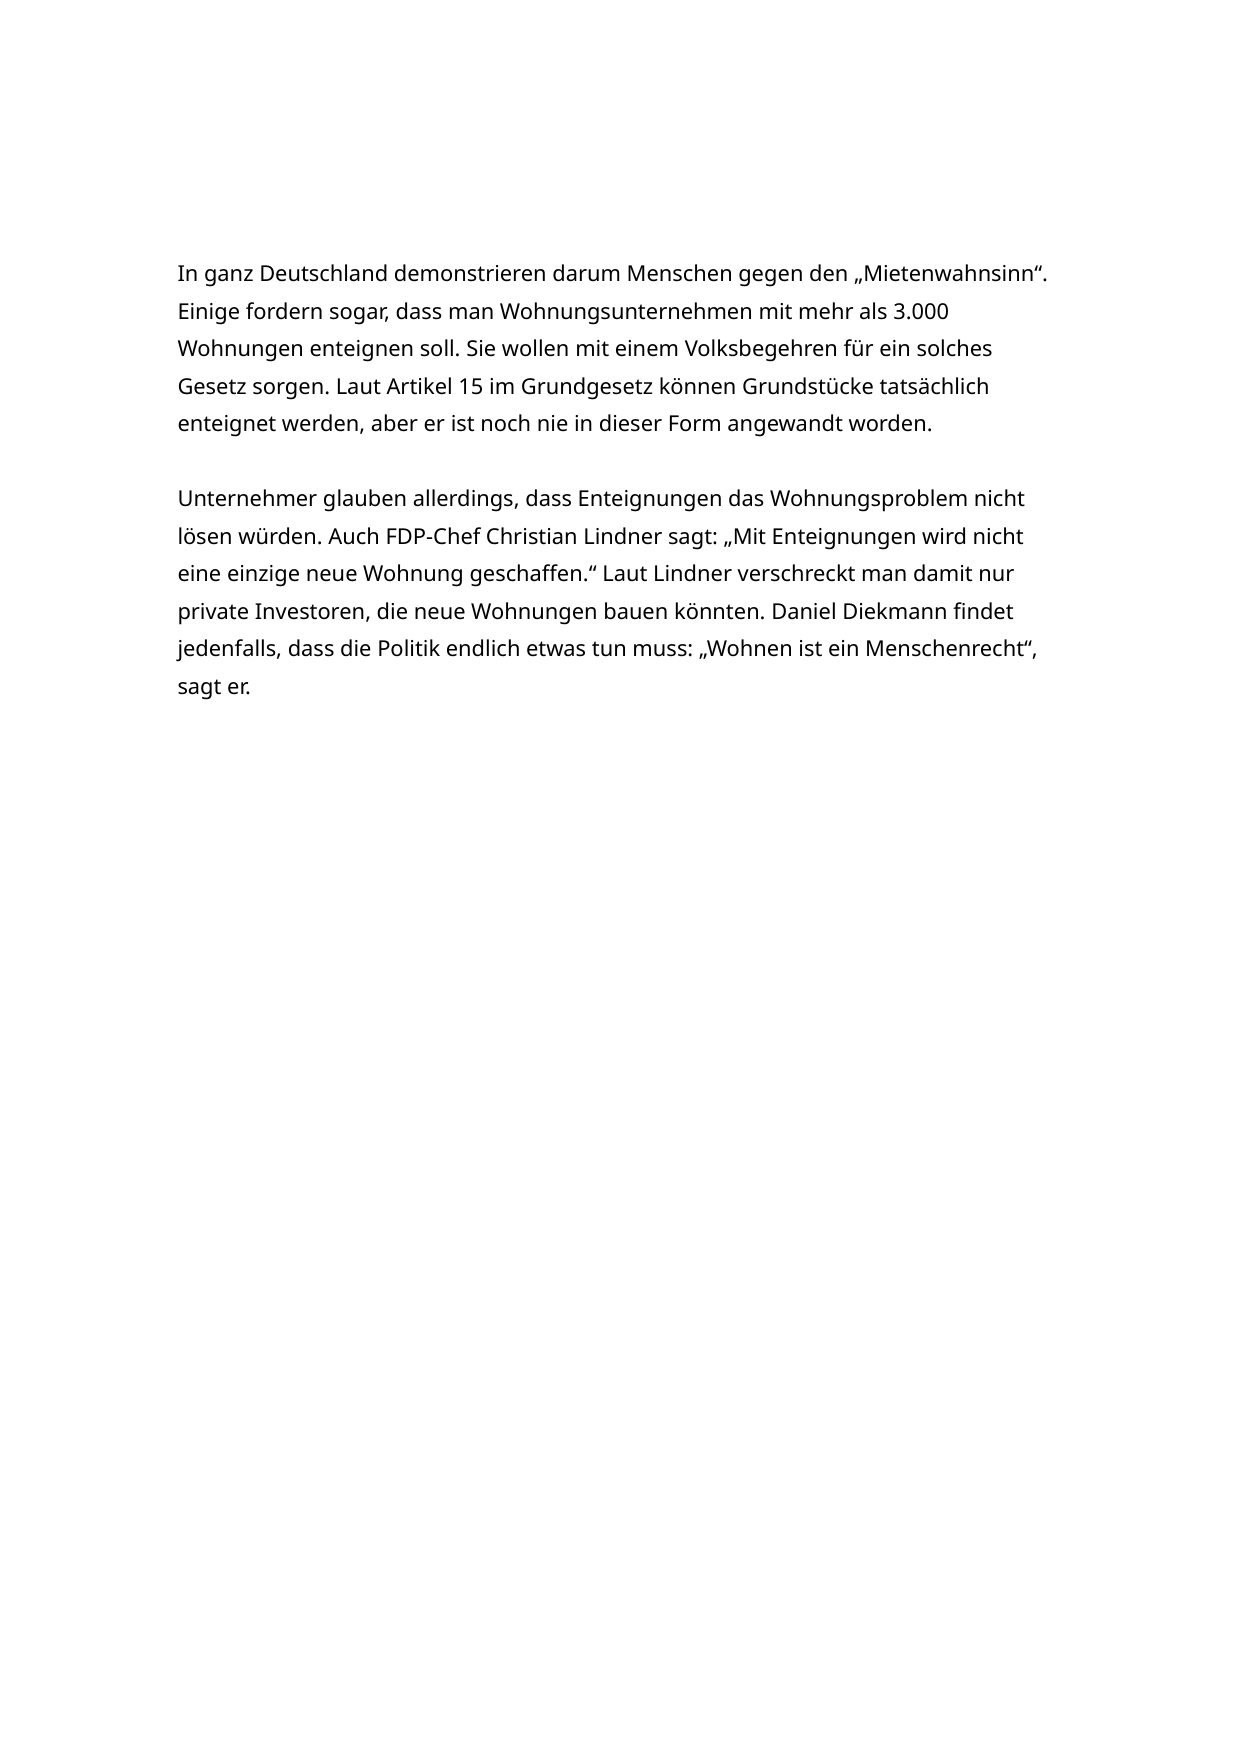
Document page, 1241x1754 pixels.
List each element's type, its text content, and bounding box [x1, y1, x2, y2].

text In ganz Deutschland demonstrieren darum Menschen gegen den „Mietenwahnsinn“. Einige fordern sogar, dass man Wohnungsunternehmen mit mehr als 3.000 Wohnungen enteignen soll. Sie wollen mit einem Volksbegehren für ein solches Gesetz sorgen. Laut Artikel 15 im Grundgesetz können Grundstücke tatsächlich enteignet werden, aber er ist noch nie in dieser Form angewandt worden. [177, 254, 1063, 442]
text Unternehmer glauben allerdings, dass Enteignungen das Wohnungsproblem nicht lösen würden. Auch FDP-Chef Christian Lindner sagt: „Mit Enteignungen wird nicht eine einzige neue Wohnung geschaffen.“ Laut Lindner verschreckt man damit nur private Investoren, die neue Wohnungen bauen könnten. Daniel Diekmann findet jedenfalls, dass die Politik endlich etwas tun muss: „Wohnen ist ein Menschenrecht“, sagt er. [177, 479, 1063, 704]
